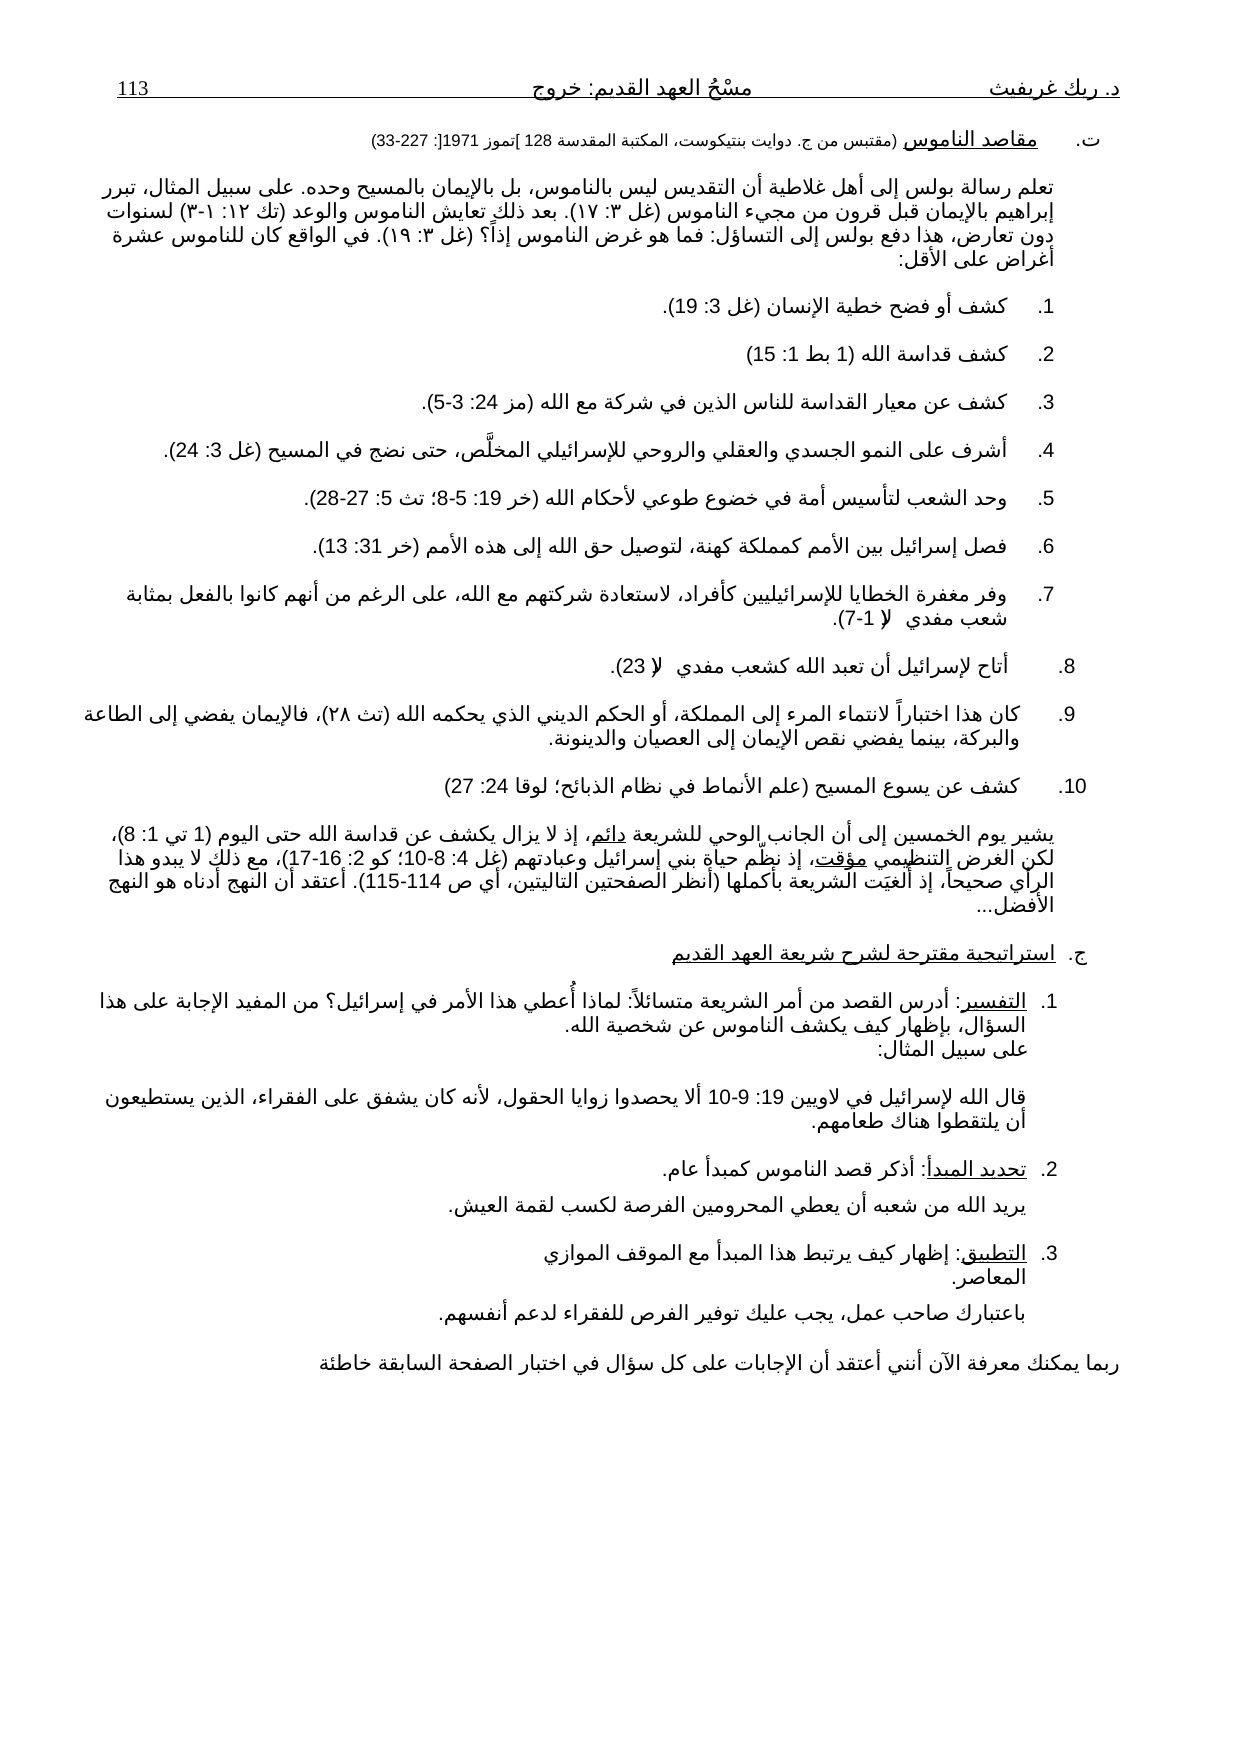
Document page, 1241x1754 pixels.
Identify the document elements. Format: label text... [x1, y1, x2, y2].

text يريد الله من شعبه أن يعطي المحرومين الفرصة لكسب لقمة العيش. [80, 1193, 1058, 1217]
text 3. التطبيق: إظهار كيف يرتبط هذا المبدأ مع الموقف الموازي المعاصر. [483, 1241, 1058, 1288]
text 2. تحديد المبدأ: أذكر قصد الناموس كمبدأ عام. [80, 1157, 1058, 1181]
text ج. استراتيجية مقترحة لشرح شريعة العهد القديم [80, 941, 1087, 965]
text 2. كشف قداسة الله (1 بط 1: 15) [80, 342, 1054, 366]
list كان هذا اختباراً لانتماء المرء إلى المملكة، أو الحكم الديني الذي يحكمه الله (تث ٢٨)، فالإيمان يفضي إلى الطاعة والبركة، بينما يفضي نقص الإيمان إلى العصيان والدينونة. [80, 702, 1058, 749]
text تعلم رسالة بولس إلى أهل غلاطية أن التقديس ليس بالناموس، بل بالإيمان بالمسيح وحده. على سبيل المثال، تبرر إبراهيم بالإيمان قبل قرون من مجيء الناموس (غل ٣: ١٧). بعد ذلك تعايش الناموس والوعد (تك ١٢: ١-٣) لسنوات دون تعارض، هذا دفع بولس إلى التساؤل: فما هو غرض الناموس إذاً؟ (غل ٣: ١٩). في الواقع كان للناموس عشرة أغراض على الأقل: [80, 174, 1054, 270]
list مقاصد الناموس (مقتبس من ج. دوايت بنتيكوست، المكتبة المقدسة 128 ]تموز 1971[: 227-33) [80, 127, 1075, 151]
text 1. التفسير: أدرس القصد من أمر الشريعة متسائلاً: لماذا أُعطي هذا الأمر في إسرائيل؟ من المفيد الإجابة على هذا السؤال، بإظهار كيف يكشف الناموس عن شخصية الله. [80, 989, 1058, 1037]
text ربما يمكنك معرفة الآن أنني أعتقد أن الإجابات على كل سؤال في اختبار الصفحة السابقة خاطئة [119, 1351, 1120, 1375]
list أتاح لإسرائيل أن تعبد الله كشعب مفدي (لا 23). [80, 654, 1058, 678]
text يشير يوم الخمسين إلى أن الجانب الوحي للشريعة دائم، إذ لا يزال يكشف عن قداسة الله حتى اليوم (1 تي 1: 8)، لكن الغرض التنظيمي مؤقت، إذ نظّم حياة بني إسرائيل وعبادتهم (غل 4: 8-10؛ كو 2: 16-17)، مع ذلك لا يبدو هذا الرأي صحيحاً، إذ أُلغيَت الشريعة بأكملها (أنظر الصفحتين التاليتين، أي ص 114-115). أعتقد أن النهج أدناه هو النهج الأفضل... [80, 821, 1054, 917]
list كشف عن يسوع المسيح (علم الأنماط في نظام الذبائح؛ لوقا 24: 27) [80, 773, 1058, 797]
text 6. فصل إسرائيل بين الأمم كمملكة كهنة، لتوصيل حق الله إلى هذه الأمم (خر 31: 13). [80, 534, 1054, 558]
text 1. كشف أو فضح خطية الإنسان (غل 3: 19). [80, 294, 1054, 318]
text 5. وحد الشعب لتأسيس أمة في خضوع طوعي لأحكام الله (خر 19: 5-8؛ تث 5: 27-28). [80, 486, 1054, 510]
text 3. كشف عن معيار القداسة للناس الذين في شركة مع الله (مز 24: 3-5). [80, 390, 1054, 414]
text 4. أشرف على النمو الجسدي والعقلي والروحي للإسرائيلي المخلَّص، حتى نضج في المسيح (غل 3: 24). [80, 438, 1054, 462]
text باعتبارك صاحب عمل، يجب عليك توفير الفرص للفقراء لدعم أنفسهم. [119, 1301, 1058, 1324]
text قال الله لإسرائيل في لاويين 19: 9-10 ألا يحصدوا زوايا الحقول، لأنه كان يشفق على الفقراء، الذين يستطيعون أن يلتقطوا هناك طعامهم. [80, 1085, 1058, 1133]
text 7. وفر مغفرة الخطايا للإسرائيليين كأفراد، لاستعادة شركتهم مع الله، على الرغم من أنهم كانوا بالفعل بمثابة شعب مفدي (لا 1-7). [80, 582, 1054, 630]
text على سبيل المثال: [80, 1037, 1058, 1061]
